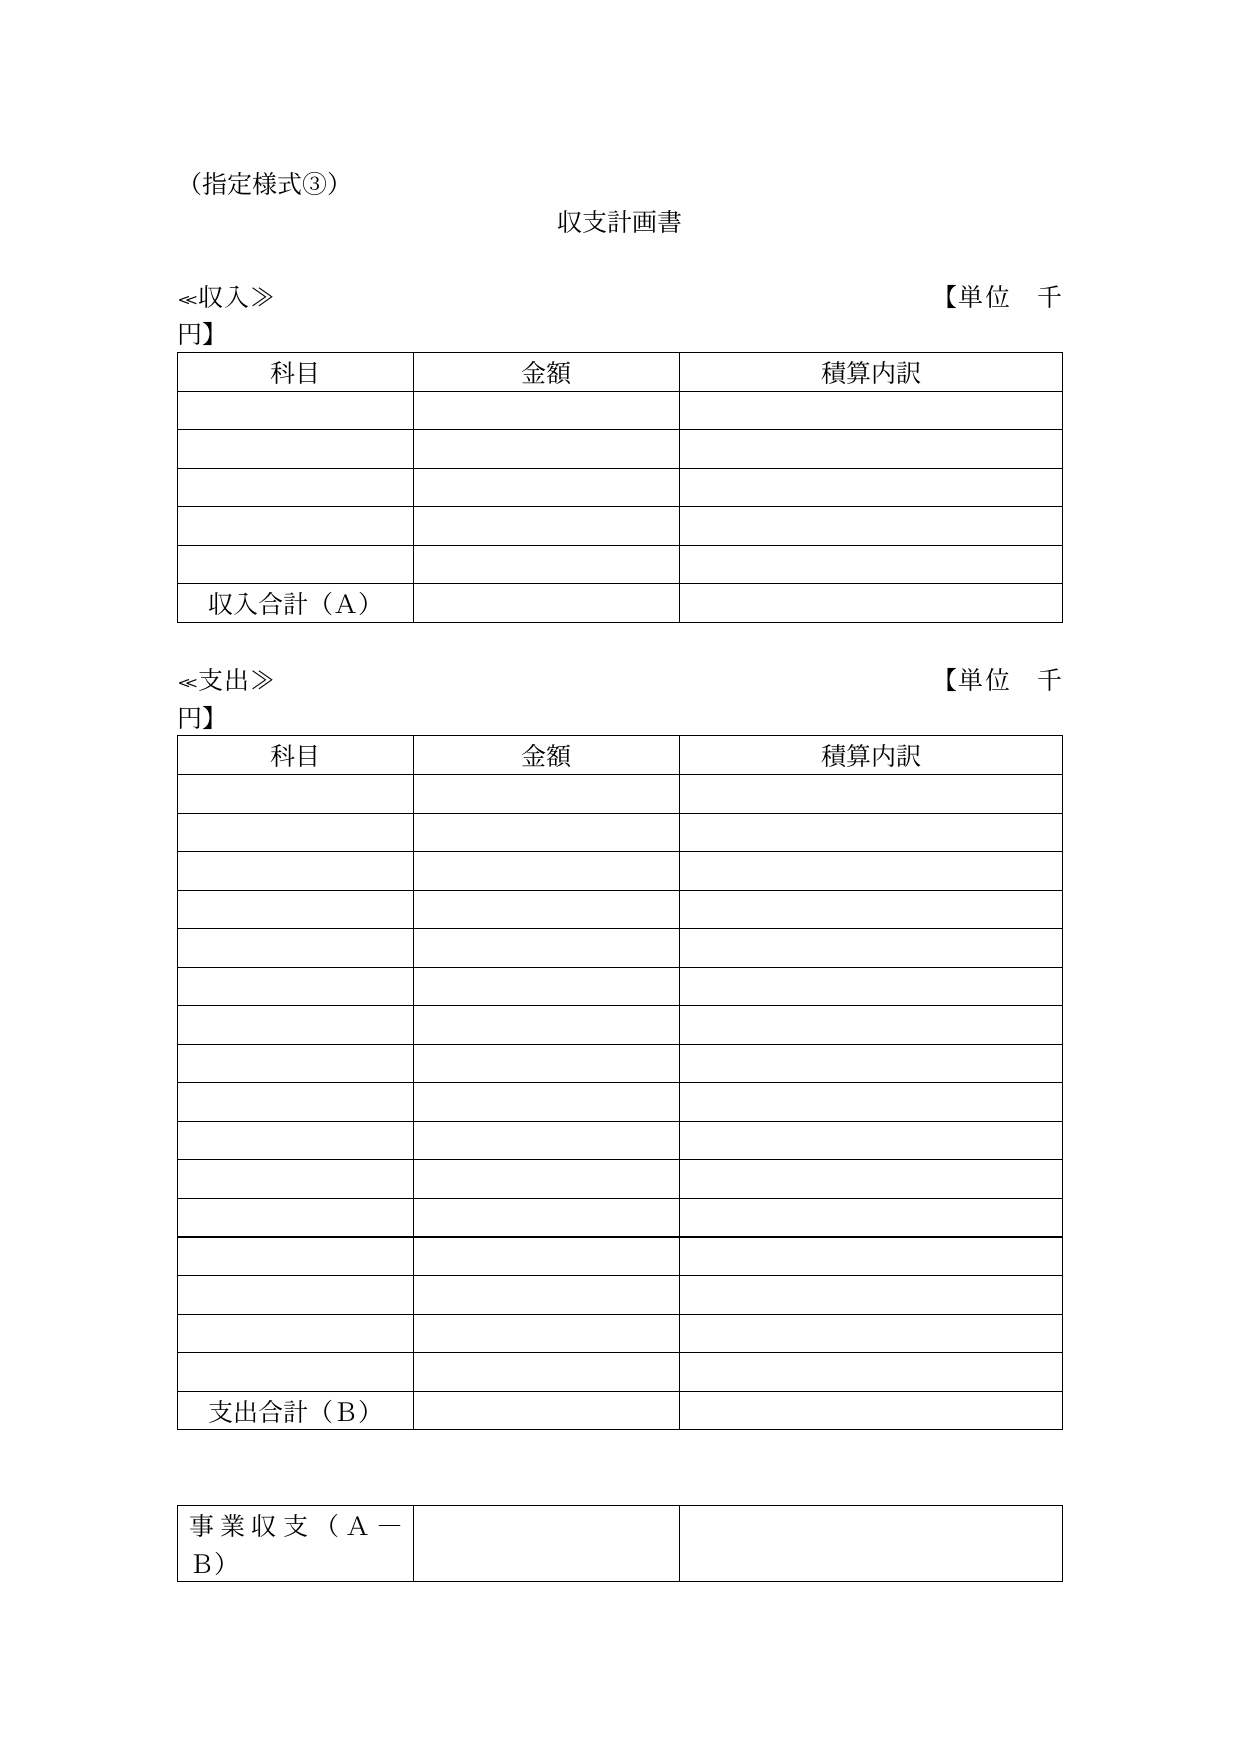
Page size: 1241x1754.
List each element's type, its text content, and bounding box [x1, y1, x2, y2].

table_header [680, 1506, 1062, 1581]
table_header 金額 [414, 353, 679, 391]
table_cell [680, 469, 1062, 506]
table_cell [680, 546, 1062, 583]
table_cell [178, 1045, 413, 1082]
table_cell [178, 775, 413, 812]
table_cell [414, 507, 679, 545]
text ≪支出≫ 【単位 千円】 [177, 660, 1063, 735]
table_cell [178, 968, 413, 1005]
table_cell [680, 1238, 1062, 1275]
table_cell [178, 507, 413, 545]
table_cell [414, 430, 679, 468]
table_cell [414, 891, 679, 928]
table_cell [680, 1083, 1062, 1121]
table_cell [414, 1122, 679, 1159]
table_cell [414, 546, 679, 583]
table_cell [414, 1353, 679, 1391]
table_cell [414, 469, 679, 506]
table_cell [414, 1276, 679, 1313]
table_cell [178, 430, 413, 468]
table_cell [680, 1160, 1062, 1198]
table_cell [680, 1276, 1062, 1313]
table_cell [178, 469, 413, 506]
table_cell [178, 1238, 413, 1275]
table_cell [680, 852, 1062, 889]
table_header 積算内訳 [680, 353, 1062, 391]
table_cell [680, 1045, 1062, 1082]
table_cell [178, 392, 413, 429]
table_header 科目 [178, 353, 413, 391]
table_cell [414, 392, 679, 429]
table_cell [680, 1315, 1062, 1352]
table_cell [414, 1083, 679, 1121]
table_cell [414, 814, 679, 851]
table_cell 支出合計（Ｂ） [178, 1392, 413, 1429]
table_cell [178, 1122, 413, 1159]
table_cell [414, 968, 679, 1005]
table_cell [414, 1160, 679, 1198]
table_cell [414, 1045, 679, 1082]
table_header [414, 1506, 679, 1581]
table_cell [178, 1276, 413, 1313]
table_cell [414, 1392, 679, 1429]
table_cell [680, 1353, 1062, 1391]
table_cell [178, 929, 413, 967]
table_cell [680, 1006, 1062, 1044]
table_cell [414, 1315, 679, 1352]
table_cell [414, 584, 679, 622]
table_cell [178, 1315, 413, 1352]
table_cell [680, 392, 1062, 429]
table_cell [414, 775, 679, 812]
table_cell [680, 891, 1062, 928]
table_header 事業収支（Ａ―Ｂ） [178, 1506, 413, 1581]
table_cell [680, 430, 1062, 468]
table_cell 収入合計（Ａ） [178, 584, 413, 622]
table_cell [680, 968, 1062, 1005]
table_cell [414, 1199, 679, 1236]
table_cell [680, 1199, 1062, 1236]
table_cell [680, 507, 1062, 545]
table_header 科目 [178, 736, 413, 774]
table_cell [680, 584, 1062, 622]
table_cell [178, 1083, 413, 1121]
table_cell [178, 546, 413, 583]
text ≪収入≫ 【単位 千円】 [177, 277, 1063, 352]
table_cell [680, 1392, 1062, 1429]
table_cell [680, 814, 1062, 851]
table_cell [414, 1238, 679, 1275]
table_cell [178, 852, 413, 889]
table_cell [414, 1006, 679, 1044]
table_header 金額 [414, 736, 679, 774]
text 収支計画書 [177, 202, 1063, 239]
table_cell [680, 775, 1062, 812]
table_cell [178, 891, 413, 928]
table_cell [178, 1006, 413, 1044]
text （指定様式③） [177, 164, 1063, 202]
table_cell [414, 852, 679, 889]
table_cell [414, 929, 679, 967]
table_cell [178, 1160, 413, 1198]
table_cell [178, 1199, 413, 1236]
table_cell [178, 814, 413, 851]
table_cell [680, 929, 1062, 967]
table_cell [178, 1353, 413, 1391]
table_header 積算内訳 [680, 736, 1062, 774]
table_cell [680, 1122, 1062, 1159]
